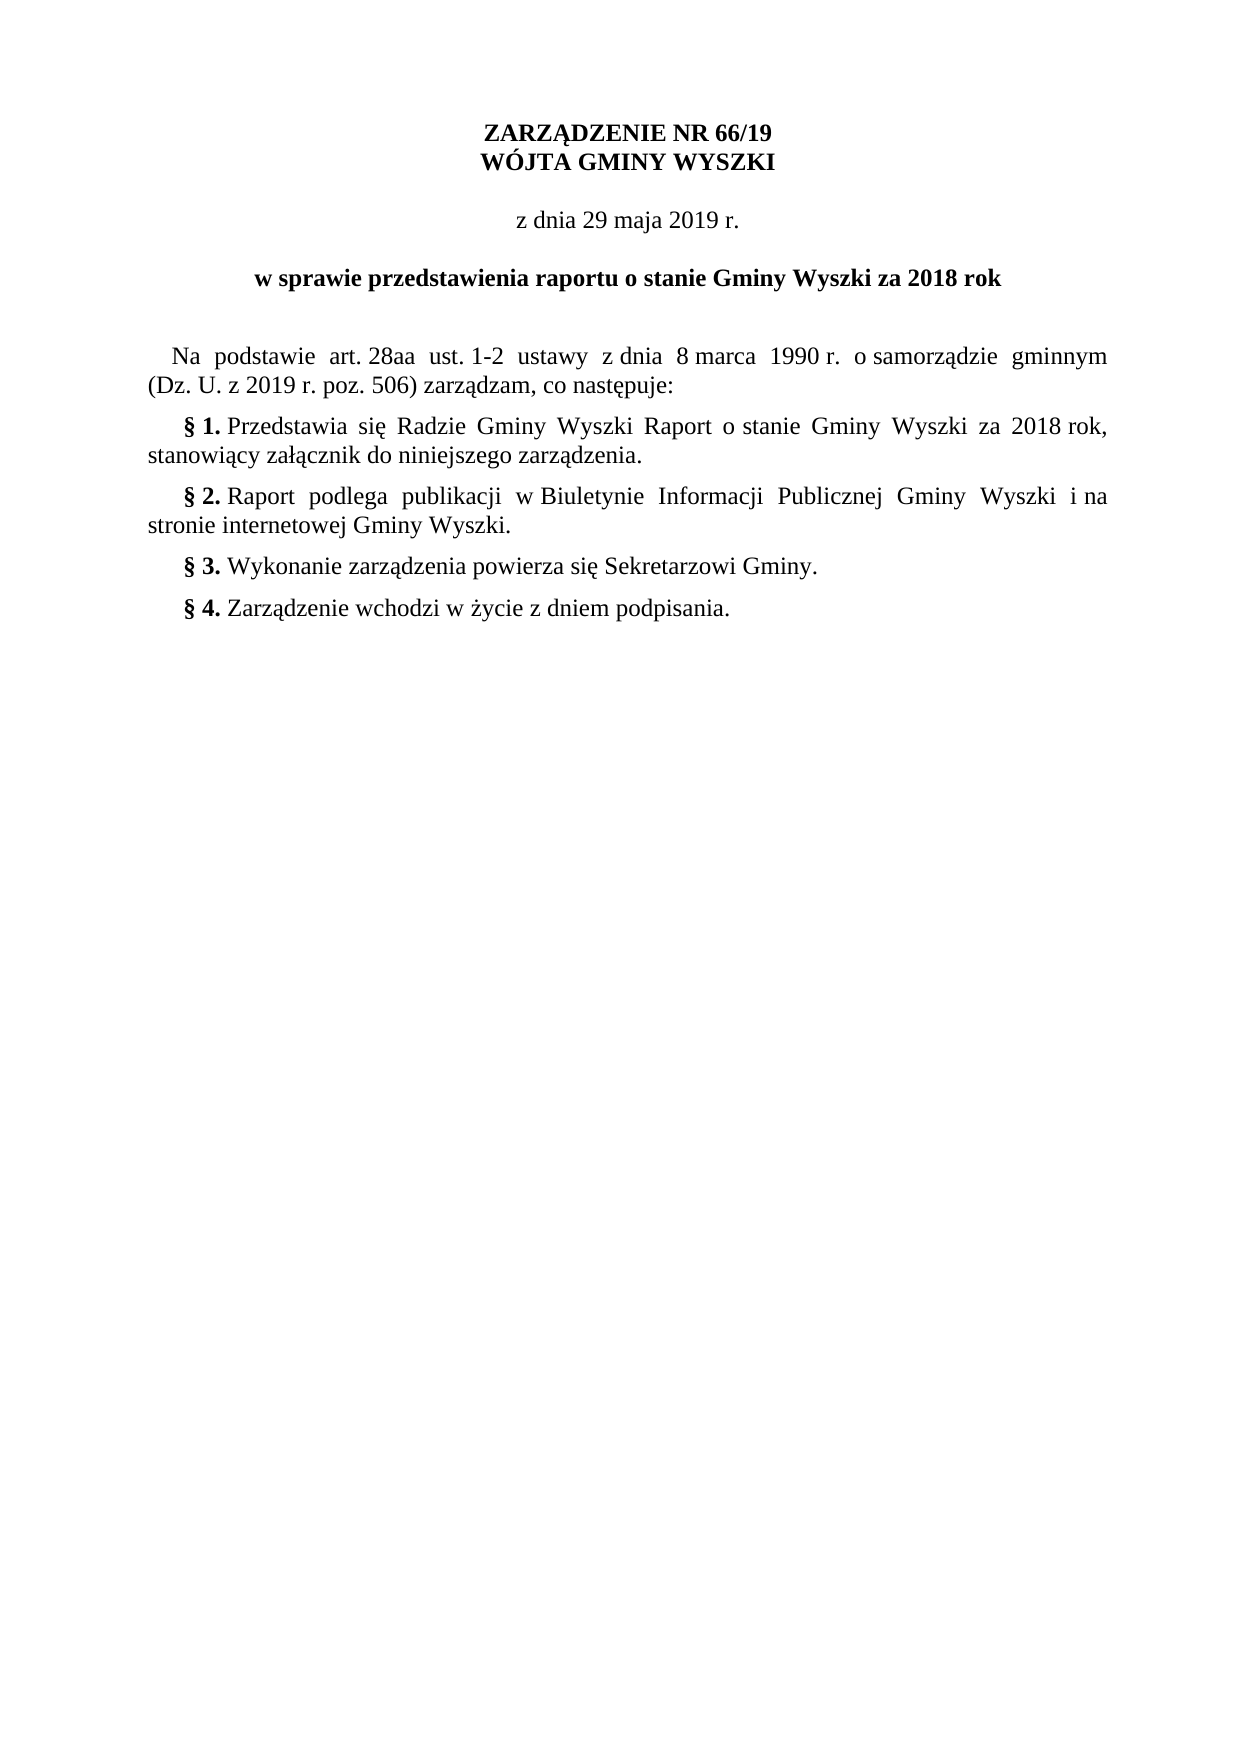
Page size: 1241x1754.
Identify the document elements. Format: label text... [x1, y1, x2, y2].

text § 4. Zarządzenie wchodzi w życie z dniem podpisania. [148, 593, 1107, 621]
text Wójta Gminy Wyszki [148, 147, 1107, 176]
text w sprawie przedstawienia raportu o stanie Gminy Wyszki za 2018 rok [148, 263, 1107, 291]
text z dnia 29 maja 2019 r. [148, 205, 1107, 233]
text Zarządzenie Nr 66/19 [148, 118, 1107, 147]
text § 2. Raport podlega publikacji w Biuletynie Informacji Publicznej Gminy Wyszki i na stronie internetowej Gminy Wyszki. [148, 481, 1107, 539]
text Na podstawie art. 28aa ust. 1-2 ustawy z dnia 8 marca 1990 r. o samorządzie gminnym (Dz. U. z 2019 r. poz. 506) zarządzam, co następuje: [148, 341, 1107, 399]
text § 1. Przedstawia się Radzie Gminy Wyszki Raport o stanie Gminy Wyszki za 2018 rok, stanowiący załącznik do niniejszego zarządzenia. [148, 411, 1107, 469]
text § 3. Wykonanie zarządzenia powierza się Sekretarzowi Gminy. [148, 551, 1107, 580]
